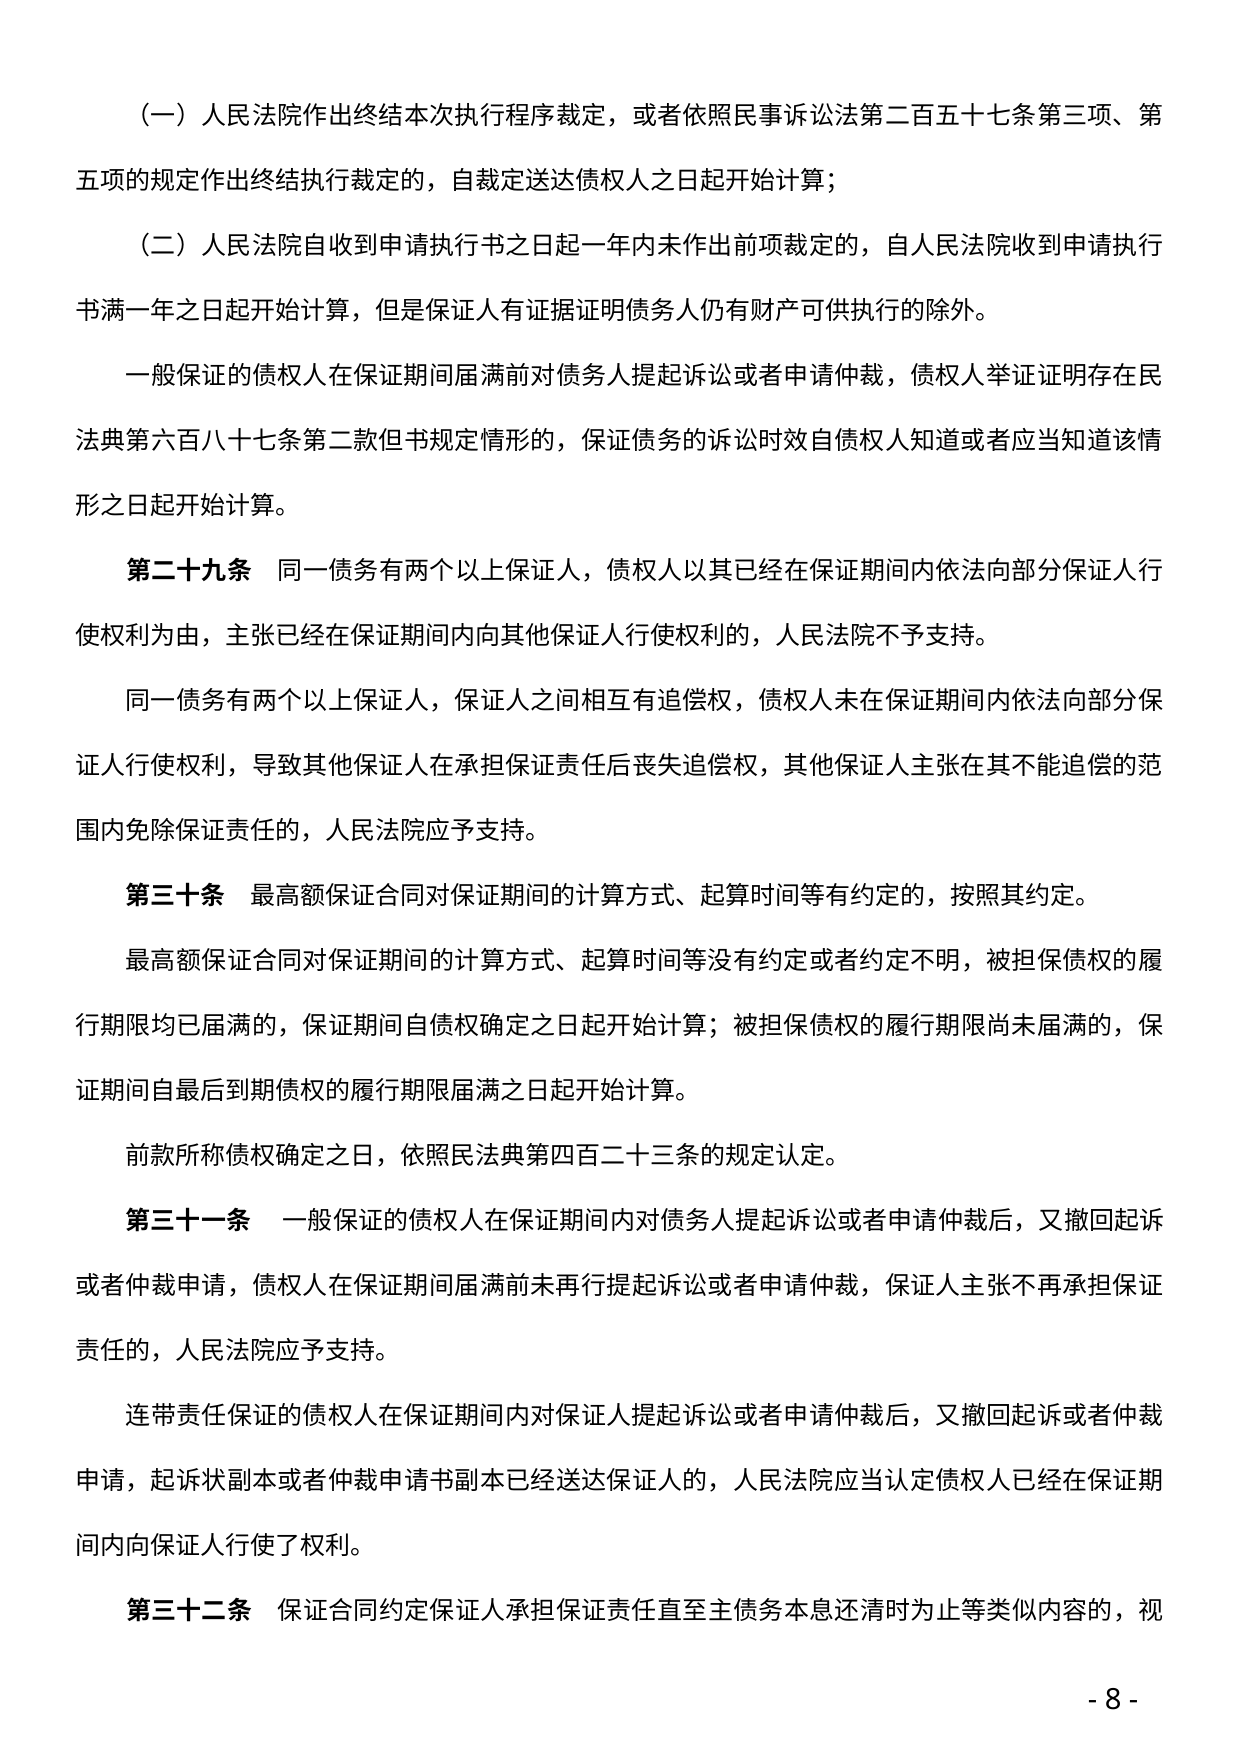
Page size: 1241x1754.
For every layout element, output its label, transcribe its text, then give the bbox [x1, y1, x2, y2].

text 第三十条 最高额保证合同对保证期间的计算方式、起算时间等有约定的，按照其约定。 [75, 861, 1165, 926]
text 一般保证的债权人在保证期间届满前对债务人提起诉讼或者申请仲裁，债权人举证证明存在民法典第六百八十七条第二款但书规定情形的，保证债务的诉讼时效自债权人知道或者应当知道该情形之日起开始计算。 [75, 341, 1165, 536]
text 同一债务有两个以上保证人，保证人之间相互有追偿权，债权人未在保证期间内依法向部分保证人行使权利，导致其他保证人在承担保证责任后丧失追偿权，其他保证人主张在其不能追偿的范围内免除保证责任的，人民法院应予支持。 [75, 666, 1165, 861]
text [75, 1576, 1165, 1641]
text 最高额保证合同对保证期间的计算方式、起算时间等没有约定或者约定不明，被担保债权的履行期限均已届满的，保证期间自债权确定之日起开始计算；被担保债权的履行期限尚未届满的，保证期间自最后到期债权的履行期限届满之日起开始计算。 [75, 926, 1165, 1121]
text 第三十一条 一般保证的债权人在保证期间内对债务人提起诉讼或者申请仲裁后，又撤回起诉或者仲裁申请，债权人在保证期间届满前未再行提起诉讼或者申请仲裁，保证人主张不再承担保证责任的，人民法院应予支持。 [75, 1186, 1165, 1381]
text 连带责任保证的债权人在保证期间内对保证人提起诉讼或者申请仲裁后，又撤回起诉或者仲裁申请，起诉状副本或者仲裁申请书副本已经送达保证人的，人民法院应当认定债权人已经在保证期间内向保证人行使了权利。 [75, 1381, 1165, 1576]
text 第二十九条 同一债务有两个以上保证人，债权人以其已经在保证期间内依法向部分保证人行使权利为由，主张已经在保证期间内向其他保证人行使权利的，人民法院不予支持。 [75, 536, 1165, 666]
text （一）人民法院作出终结本次执行程序裁定，或者依照民事诉讼法第二百五十七条第三项、第五项的规定作出终结执行裁定的，自裁定送达债权人之日起开始计算； [75, 81, 1165, 211]
text （二）人民法院自收到申请执行书之日起一年内未作出前项裁定的，自人民法院收到申请执行书满一年之日起开始计算，但是保证人有证据证明债务人仍有财产可供执行的除外。 [75, 211, 1165, 341]
text 前款所称债权确定之日，依照民法典第四百二十三条的规定认定。 [75, 1121, 1165, 1186]
